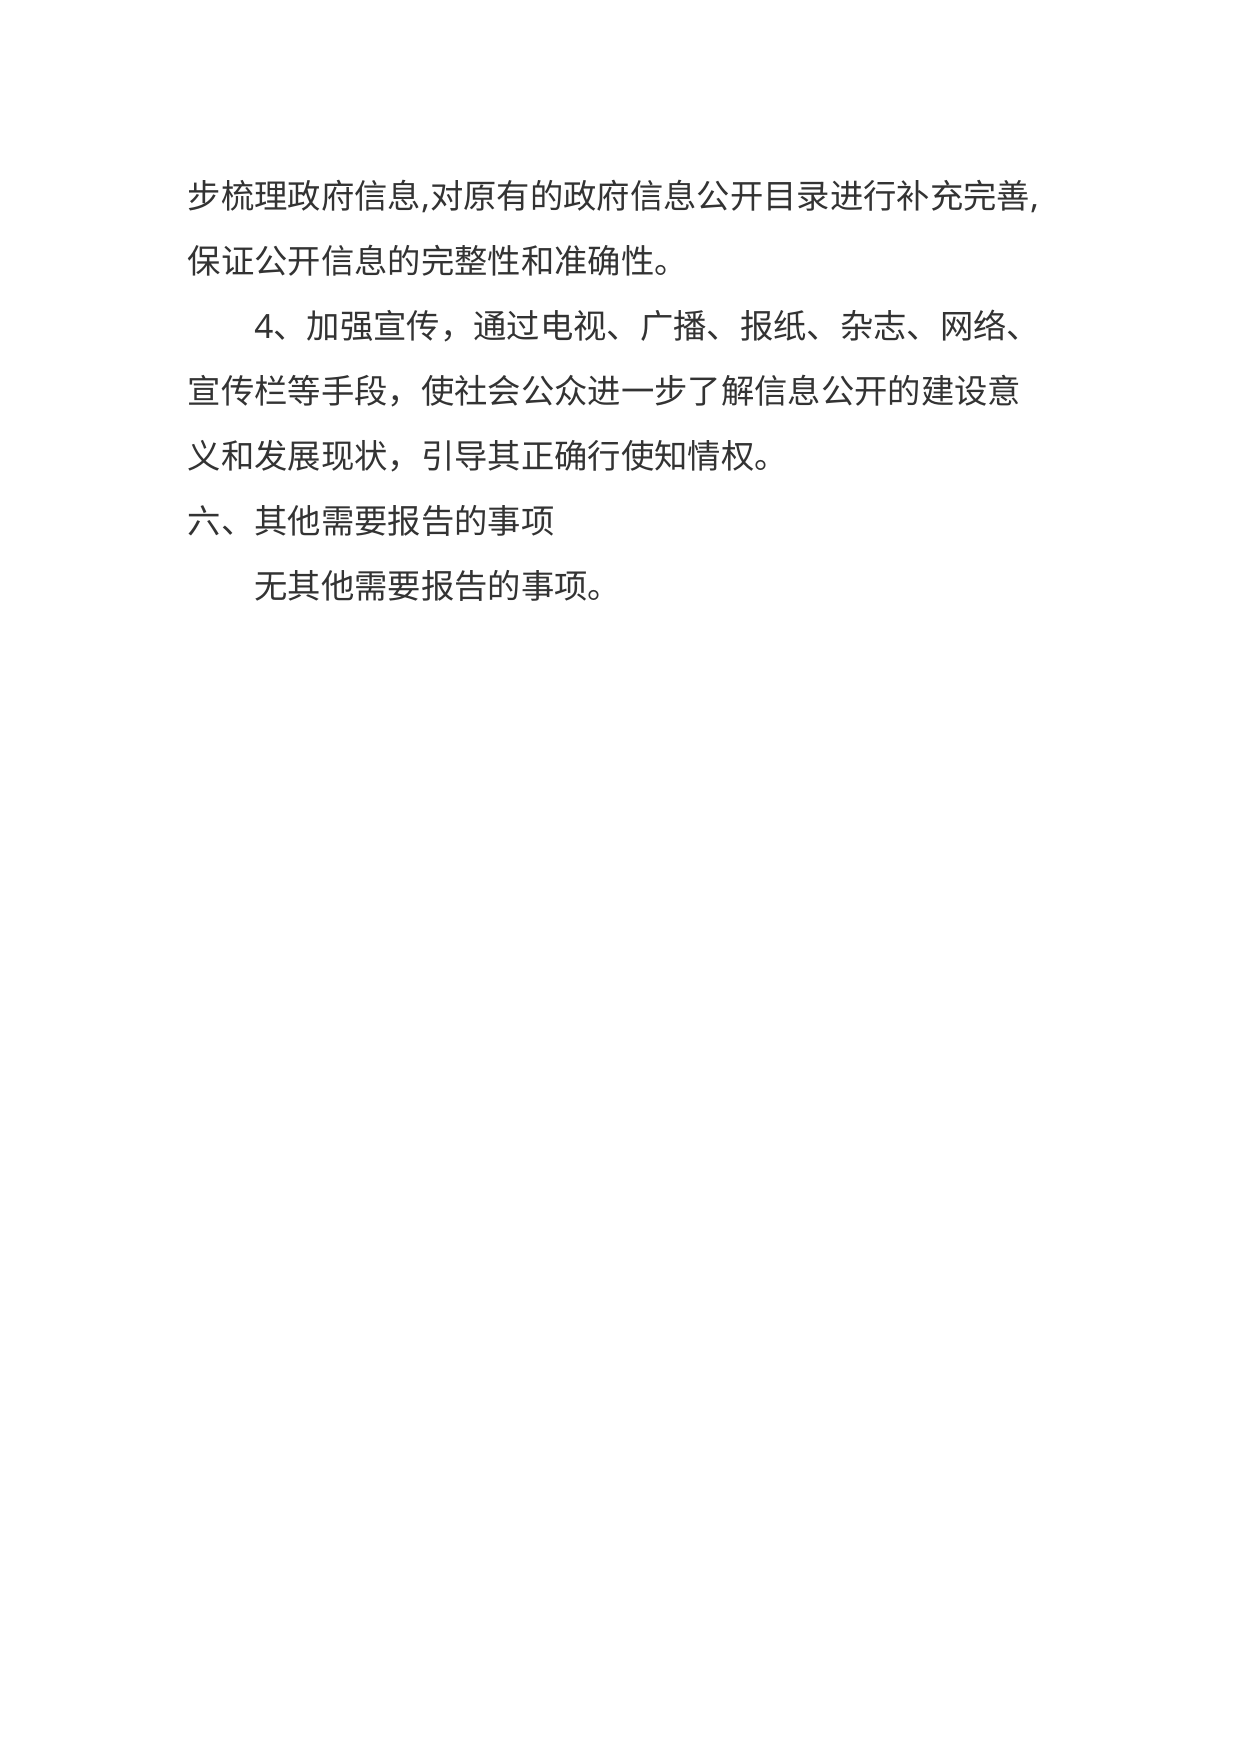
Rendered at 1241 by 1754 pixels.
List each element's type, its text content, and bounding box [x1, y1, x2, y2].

text 4、加强宣传，通过电视、广播、报纸、杂志、网络、宣传栏等手段，使社会公众进一步了解信息公开的建设意义和发展现状，引导其正确行使知情权。 [187, 292, 1053, 487]
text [187, 162, 1053, 292]
text 无其他需要报告的事项。 [187, 552, 1053, 617]
text 六、其他需要报告的事项 [187, 487, 1053, 552]
